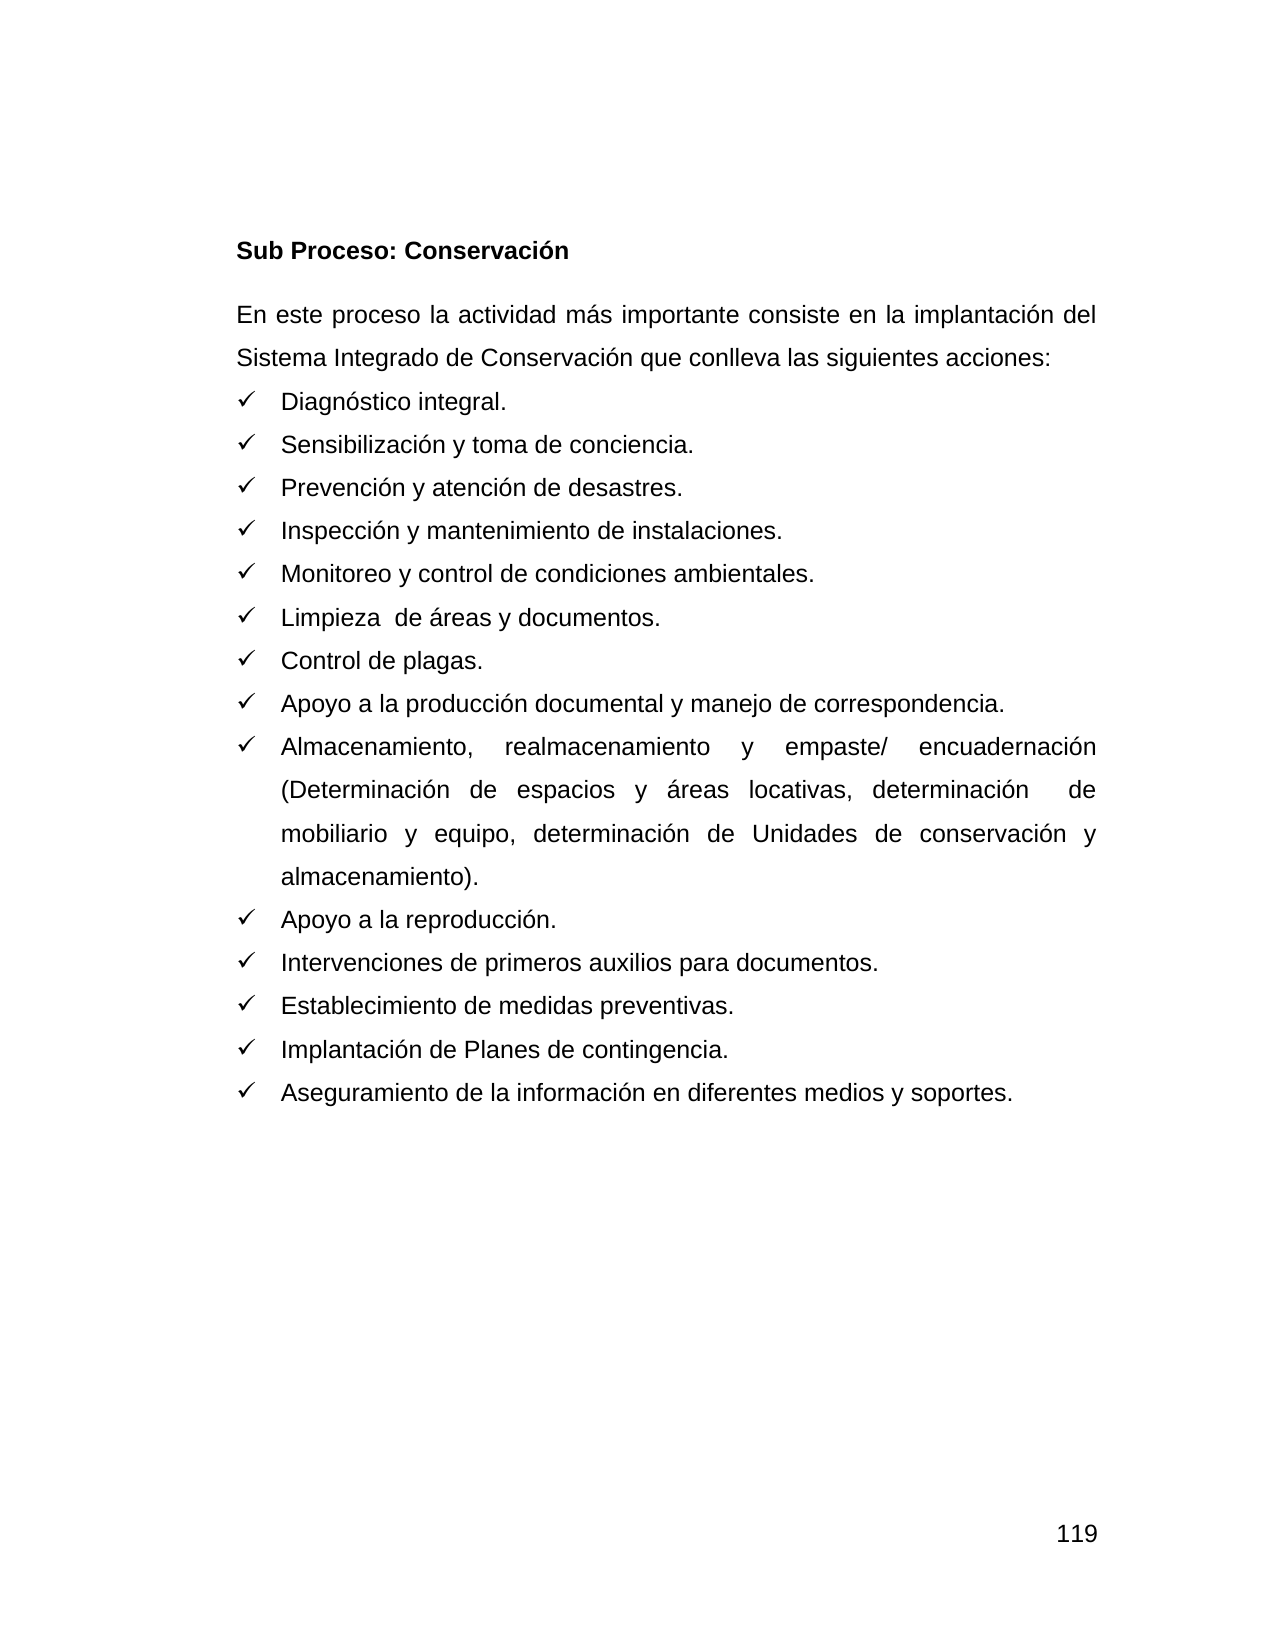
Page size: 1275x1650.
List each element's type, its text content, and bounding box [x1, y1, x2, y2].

list Apoyo a la producción documental y manejo de correspondencia. [236, 689, 1098, 718]
list Apoyo a la reproducción. [236, 905, 1098, 934]
list Implantación de Planes de contingencia. [236, 1034, 1098, 1063]
list Intervenciones de primeros auxilios para documentos. [236, 948, 1098, 977]
list Establecimiento de medidas preventivas. [236, 991, 1098, 1020]
list Control de plagas. [236, 646, 1098, 675]
list Diagnóstico integral. [236, 386, 1098, 415]
list Sensibilización y toma de conciencia. [236, 430, 1098, 458]
list Monitoreo y control de condiciones ambientales. [236, 559, 1098, 588]
list Aseguramiento de la información en diferentes medios y soportes. [236, 1078, 1098, 1107]
list Inspección y mantenimiento de instalaciones. [236, 516, 1098, 545]
list Limpieza de áreas y documentos. [236, 603, 1098, 631]
text En este proceso la actividad más importante consiste en la implantación del Sistema Integrado de Conservación que conlleva las siguientes acciones: [236, 300, 1098, 372]
list Almacenamiento, realmacenamiento y empaste/ encuadernación (Determinación de espacios y áreas locativas, determinación de mobiliario y equipo, determinación de Unidades de conservación y almacenamiento). [236, 732, 1098, 891]
text Sub Proceso: Conservación [236, 236, 1098, 265]
list Prevención y atención de desastres. [236, 473, 1098, 502]
